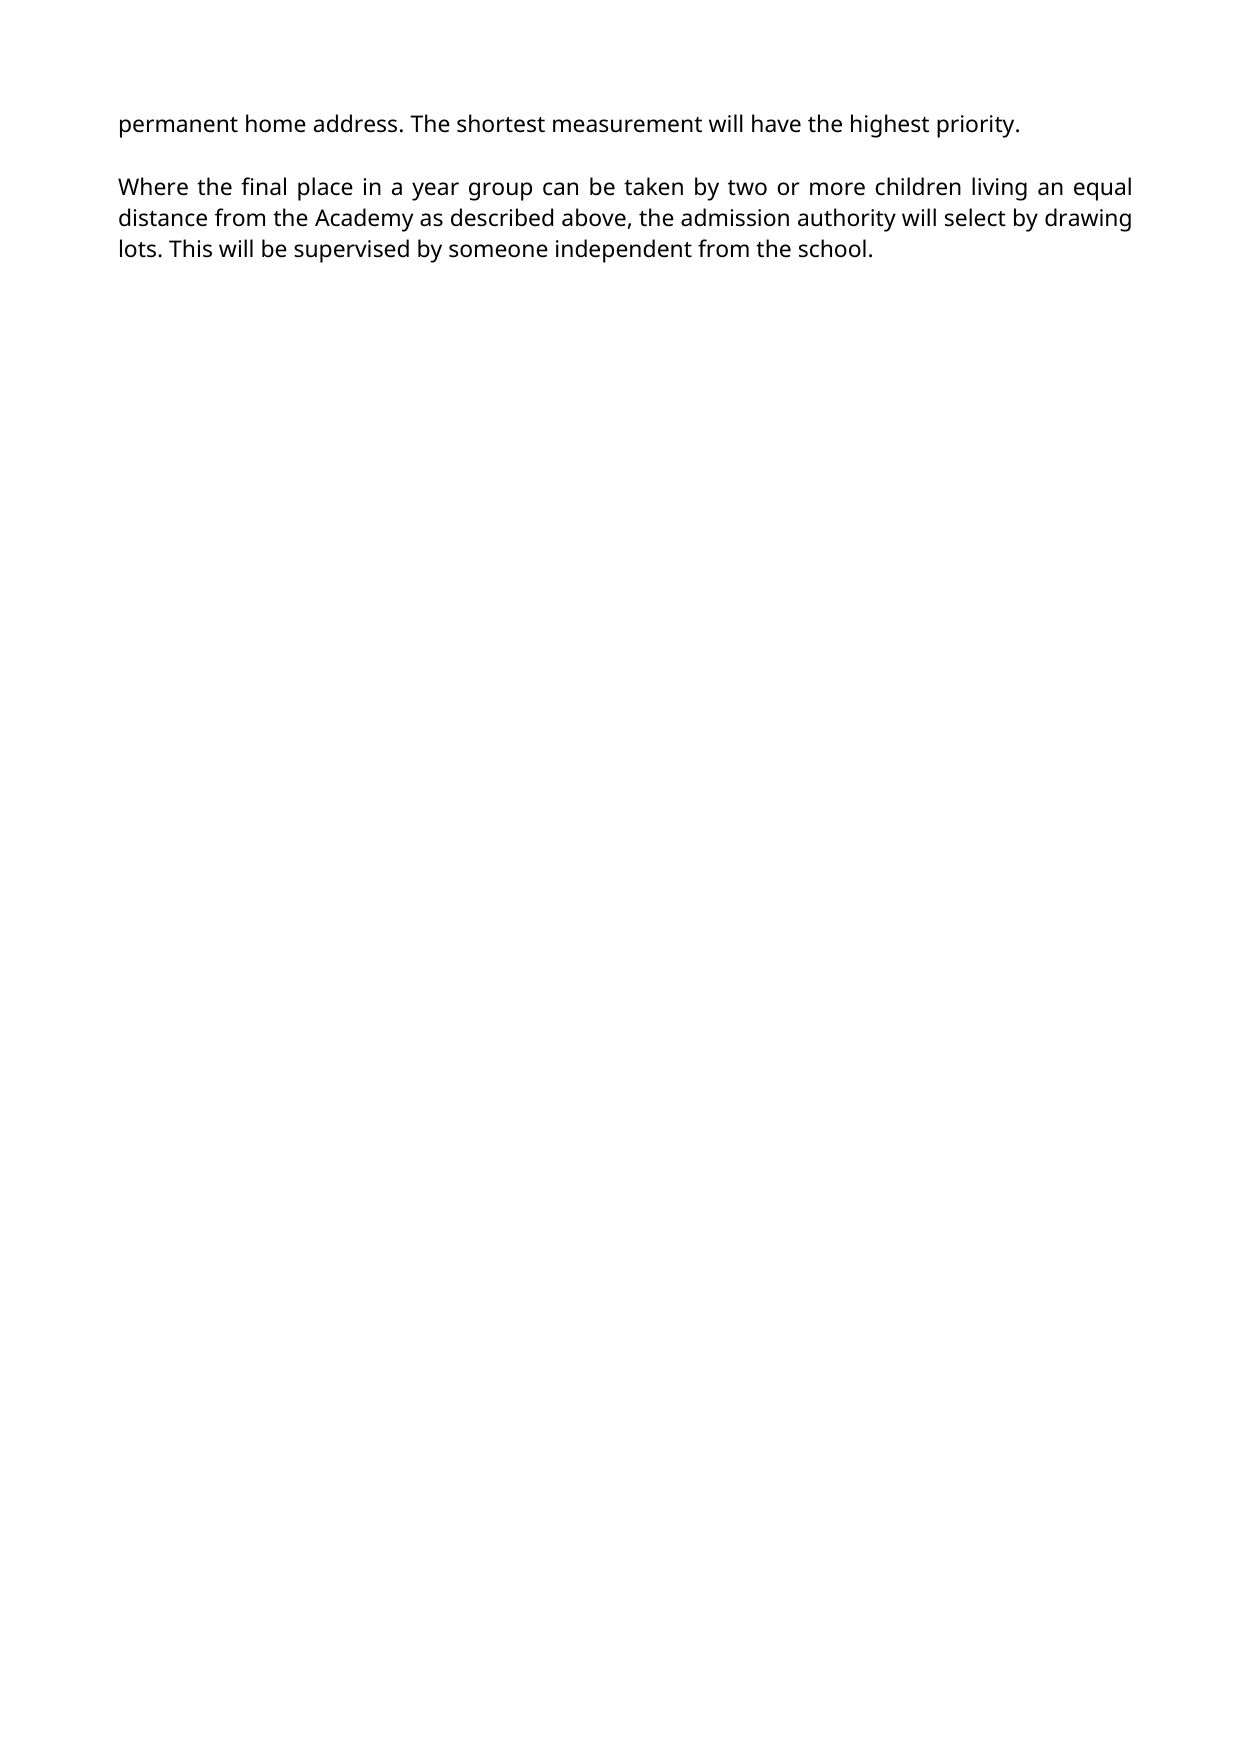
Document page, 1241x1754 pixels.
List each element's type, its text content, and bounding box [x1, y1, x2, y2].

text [118, 108, 1123, 139]
text Where the final place in a year group can be taken by two or more children living an equal distance from the Academy as described above, the admission authority will select by drawing lots. This will be supervised by someone independent from the school. [118, 171, 1134, 264]
